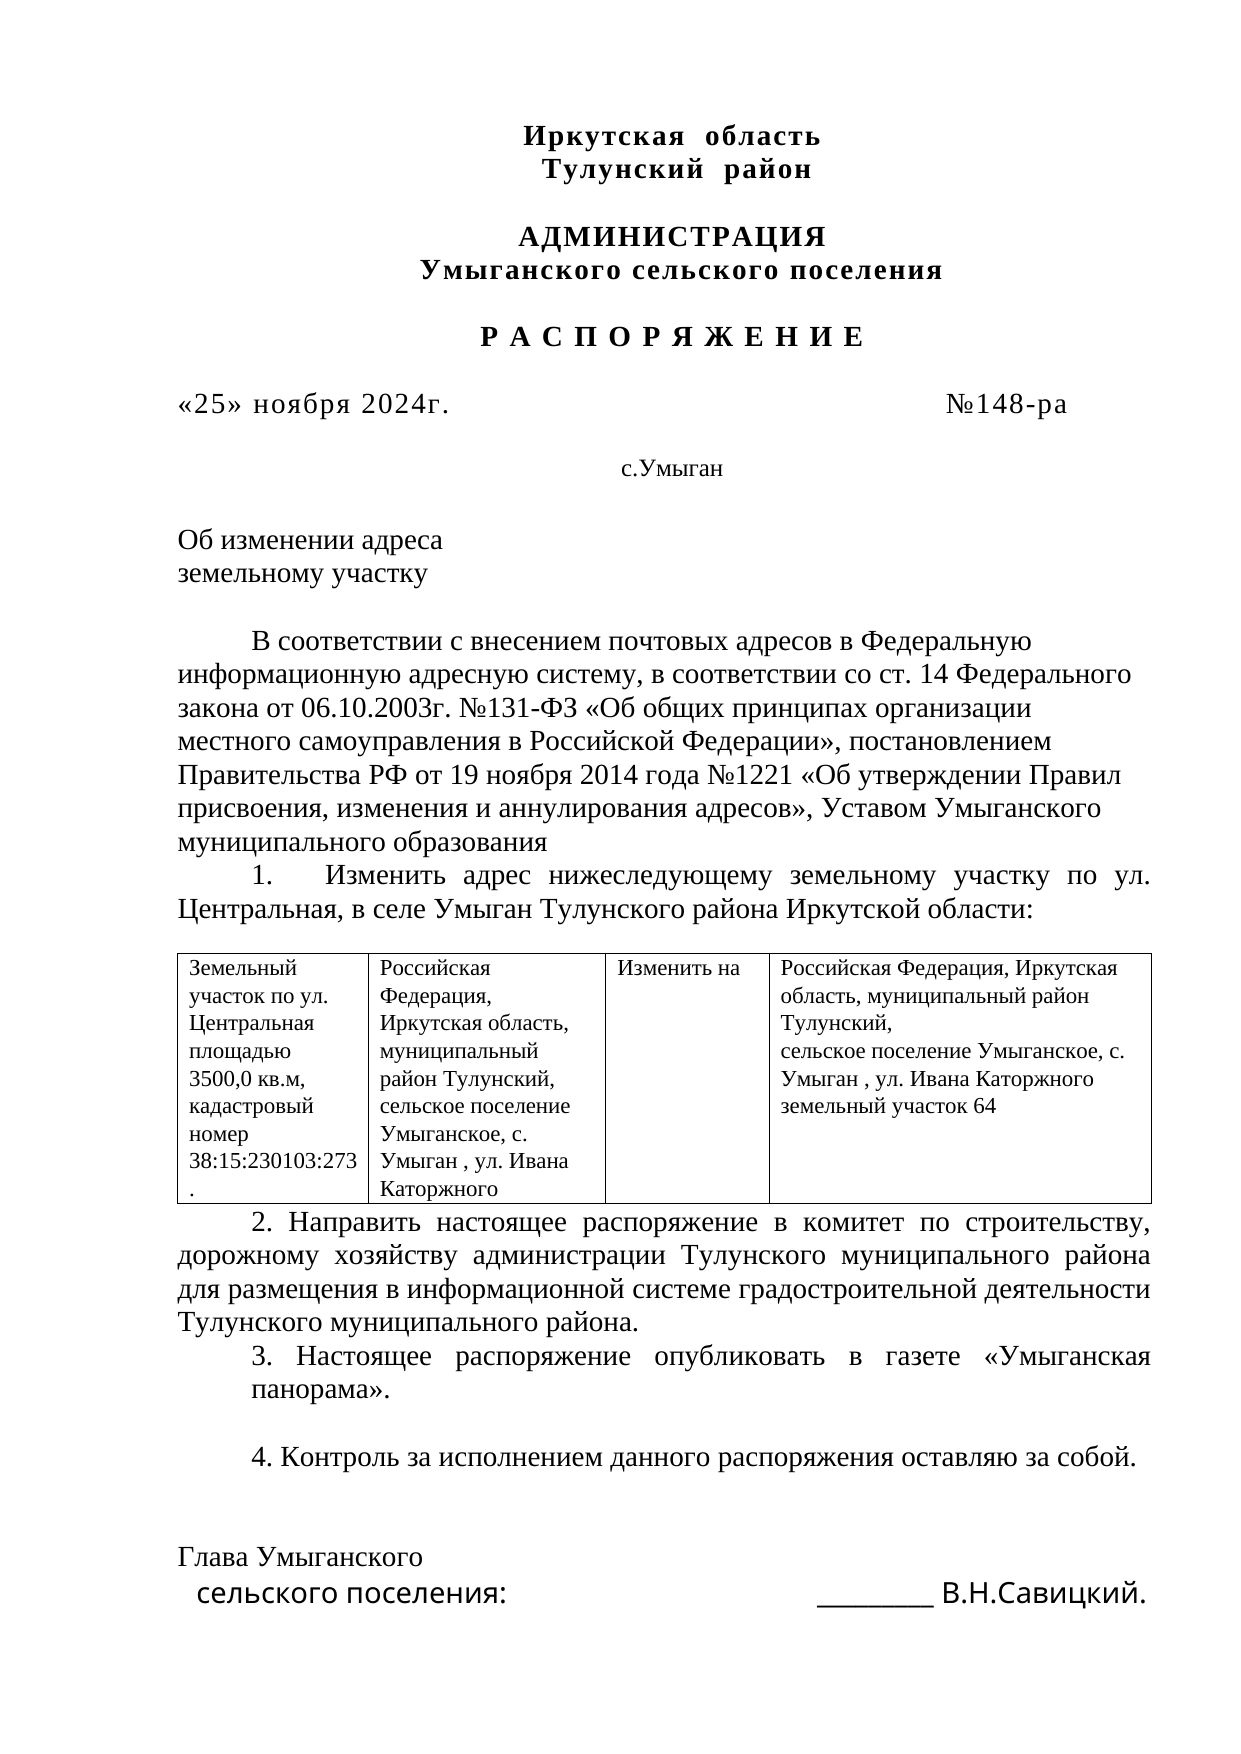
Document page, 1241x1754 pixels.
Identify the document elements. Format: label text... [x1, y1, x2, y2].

text с.Умыган [0, 453, 1240, 482]
text 3. Настоящее распоряжение опубликовать в газете «Умыганская панорама». [251, 1338, 1152, 1405]
table_header Российская Федерация, Иркутская область, муниципальный район Тулунский, сельское поселение Умыганское, с. Умыган , ул. Ивана Каторжного [369, 954, 605, 1203]
text Умыганского сельского поселения [0, 252, 1240, 286]
text В соответствии с внесением почтовых адресов в Федеральную информационную адресную систему, в соответствии со ст. 14 Федерального закона от 06.10.2003г. №131-ФЗ «Об общих принципах организации местного самоуправления в Российской Федерации», постановлением Правительства РФ от 19 ноября 2014 года №1221 «Об утверждении Правил присвоения, изменения и аннулирования адресов», Уставом Умыганского муниципального образования [177, 623, 1152, 857]
table_header Изменить на [606, 954, 769, 1203]
list 4. Контроль за исполнением данного распоряжения оставляю за собой. [177, 1439, 1152, 1472]
text Иркутская область [0, 118, 1240, 152]
table_header Земельный участок по ул. Центральная площадью 3500,0 кв.м, кадастровый номер 38:15:230103:273 . [178, 954, 368, 1203]
text Тулунский район [0, 152, 1240, 185]
text Об изменении адреса [177, 522, 1152, 556]
text Глава Умыганского [177, 1539, 1152, 1573]
text «25» ноября 2024г. №148-ра [177, 386, 1158, 420]
list Изменить адрес нижеследующему земельному участку по ул. Центральная, в селе Умыган Тулунского района Иркутской области: [177, 857, 1152, 924]
text сельского поселения: _________ В.Н.Савицкий. [0, 1573, 1240, 1612]
text земельному участку [177, 556, 1152, 589]
table_header Российская Федерация, Иркутская область, муниципальный район Тулунский, сельское поселение Умыганское, с. Умыган , ул. Ивана Каторжного земельный участок 64 [770, 954, 1151, 1203]
text АДМИНИСТРАЦИЯ [0, 219, 1240, 252]
text Р А С П О Р Я Ж Е Н И Е [0, 319, 1240, 353]
text 2. Направить настоящее распоряжение в комитет по строительству, дорожному хозяйству администрации Тулунского муниципального района для размещения в информационной системе градостроительной деятельности Тулунского муниципального района. [177, 1204, 1152, 1338]
